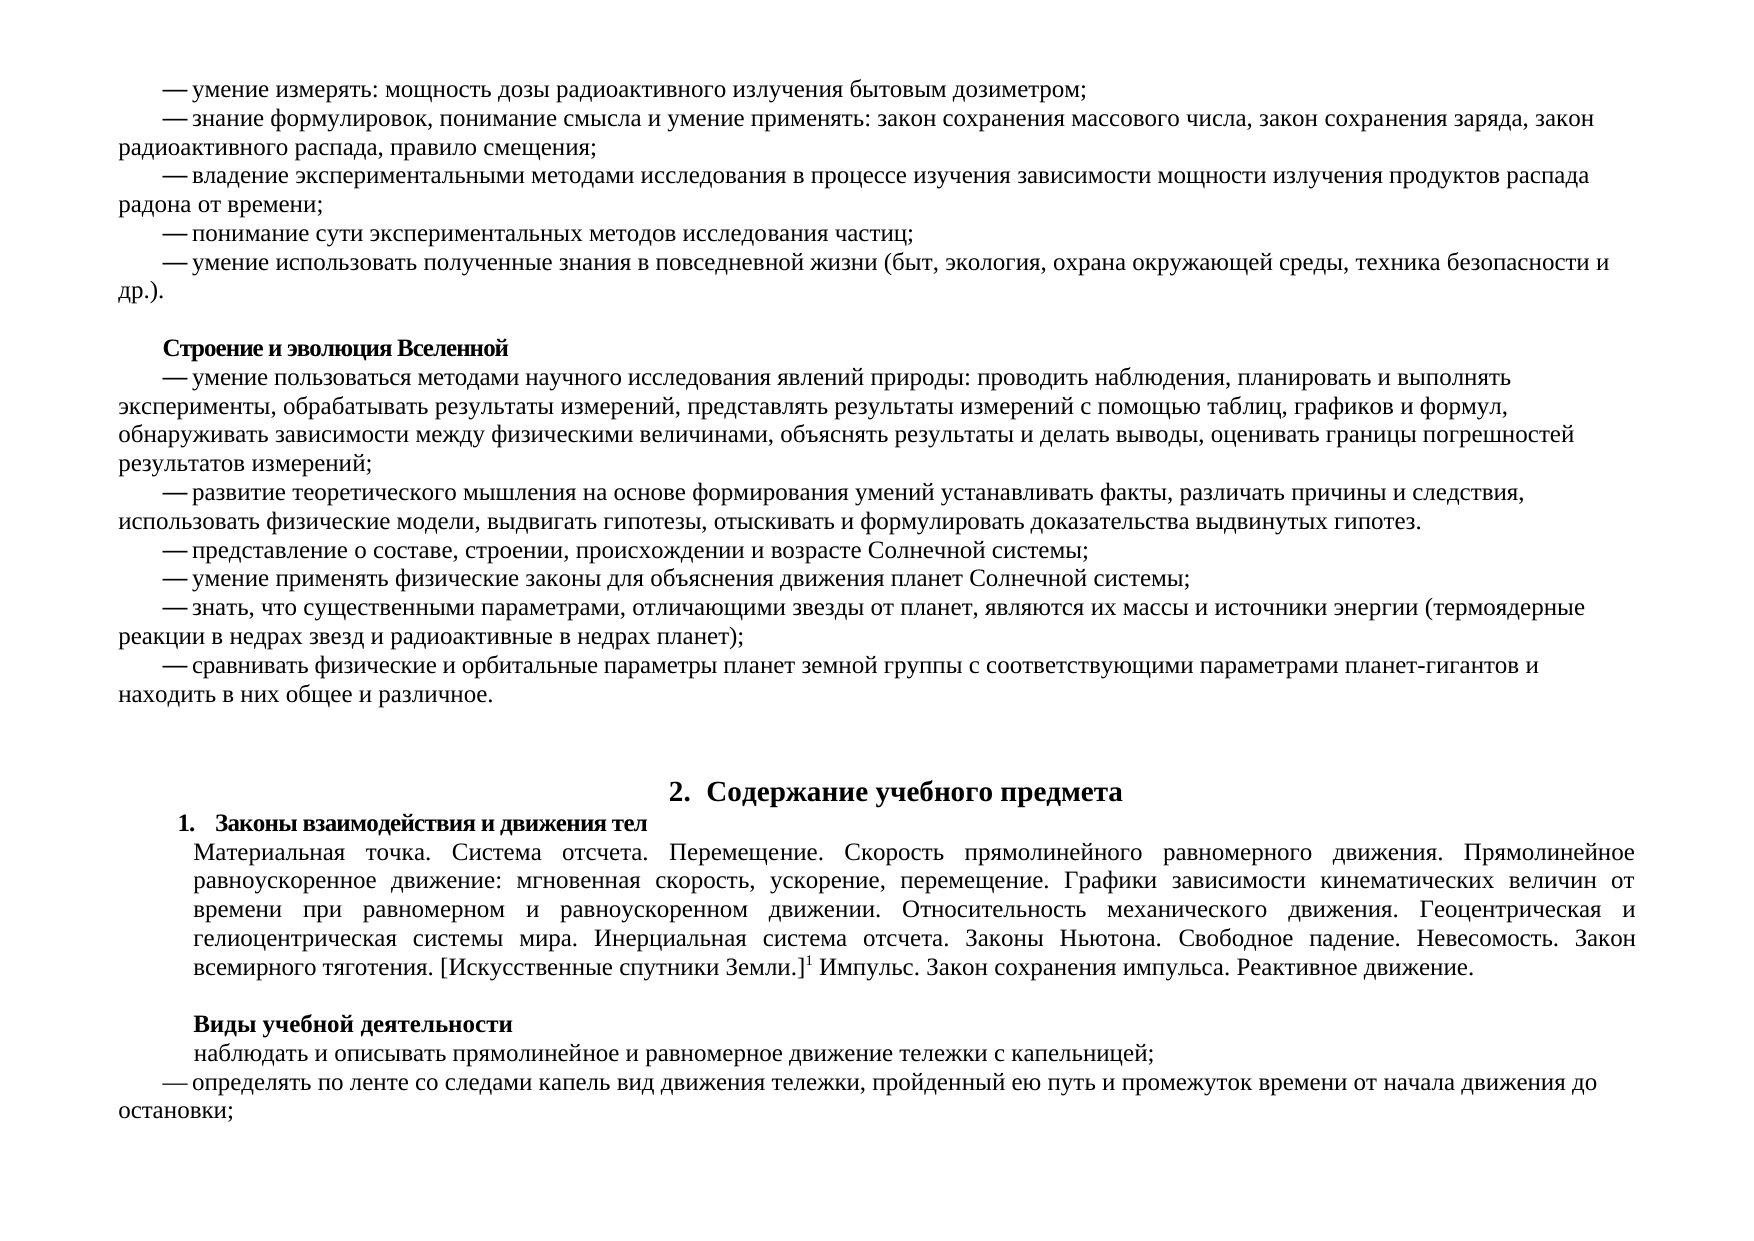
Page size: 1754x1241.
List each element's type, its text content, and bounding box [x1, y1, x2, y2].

list Виды учебной деятельности [193, 1009, 1636, 1038]
list умение применять физические законы для объяснения движения планет Солнечной системы; [118, 563, 1632, 592]
list знать, что существенными параметрами, отличающими звезды от планет, являются их массы и источники энергии (термоядерные реакции в недрах звезд и радиоактивные в недрах планет); [118, 592, 1632, 650]
list Законы взаимодействия и движения тел [177, 808, 1629, 837]
list Материальная точка. Система отсчета. Перемещение. Скорость прямолинейного равномерного движения. Прямолинейное равноускоренное движение: мгновенная скорость, ускорение, перемещение. Графики зависимости кинематических величин от времени при равномерном и равноускоренном движении. Относительность механического движения. Геоцентрическая и гелиоцентрическая системы мира. Инерциальная система отсчета. Законы Ньютона. Свободное падение. Невесомость. Закон всемирного тяготения. [Искусственные спутники Земли.]1 Импульс. Закон сохранения импульса. Реактивное движение. [193, 837, 1636, 981]
text Строение и эволюция Вселенной [162, 333, 1636, 362]
list умение пользоваться методами научного исследования явлений природы: проводить наблюдения, планировать и выполнять эксперименты, обрабатывать результаты измерений, представлять результаты измерений с помощью таблиц, графиков и формул, обнаруживать зависимости между физическими величинами, объяснять результаты и делать выводы, оценивать границы погрешностей результатов измерений; [118, 362, 1632, 477]
list умение использовать полученные знания в повседневной жизни (быт, экология, охрана окружающей среды, техника безопасности и др.). [118, 247, 1635, 304]
list знание формулировок, понимание смысла и умение применять: закон сохранения массового числа, закон сохранения заряда, закон радиоактивного распада, правило смещения; [118, 103, 1636, 160]
text — определять по ленте со следами капель вид движения тележки, пройденный ею путь и промежуток времени от начала движения до остановки; [118, 1067, 1624, 1124]
list понимание сути экспериментальных методов исследования частиц; [118, 218, 1635, 247]
list владение экспериментальными методами исследования в процессе изучения зависимости мощности излучения продуктов распада радона от времени; [118, 160, 1635, 218]
list развитие теоретического мышления на основе формирования умений устанавливать факты, различать причины и следствия, использовать физические модели, выдвигать гипотезы, отыскивать и формулировать доказательства выдвинутых гипотез. [118, 477, 1632, 534]
list Содержание учебного предмета [156, 774, 1636, 808]
list представление о составе, строении, происхождении и возрасте Солнечной системы; [118, 534, 1632, 563]
text наблюдать и описывать прямолинейное и равномерное движение тележки с капельницей; [118, 1038, 1627, 1067]
list сравнивать физические и орбитальные параметры планет земной группы с соответствующими параметрами планет-гигантов и находить в них общее и различное. [118, 650, 1632, 707]
list умение измерять: мощность дозы радиоактивного излучения бытовым дозиметром; [118, 74, 1635, 103]
